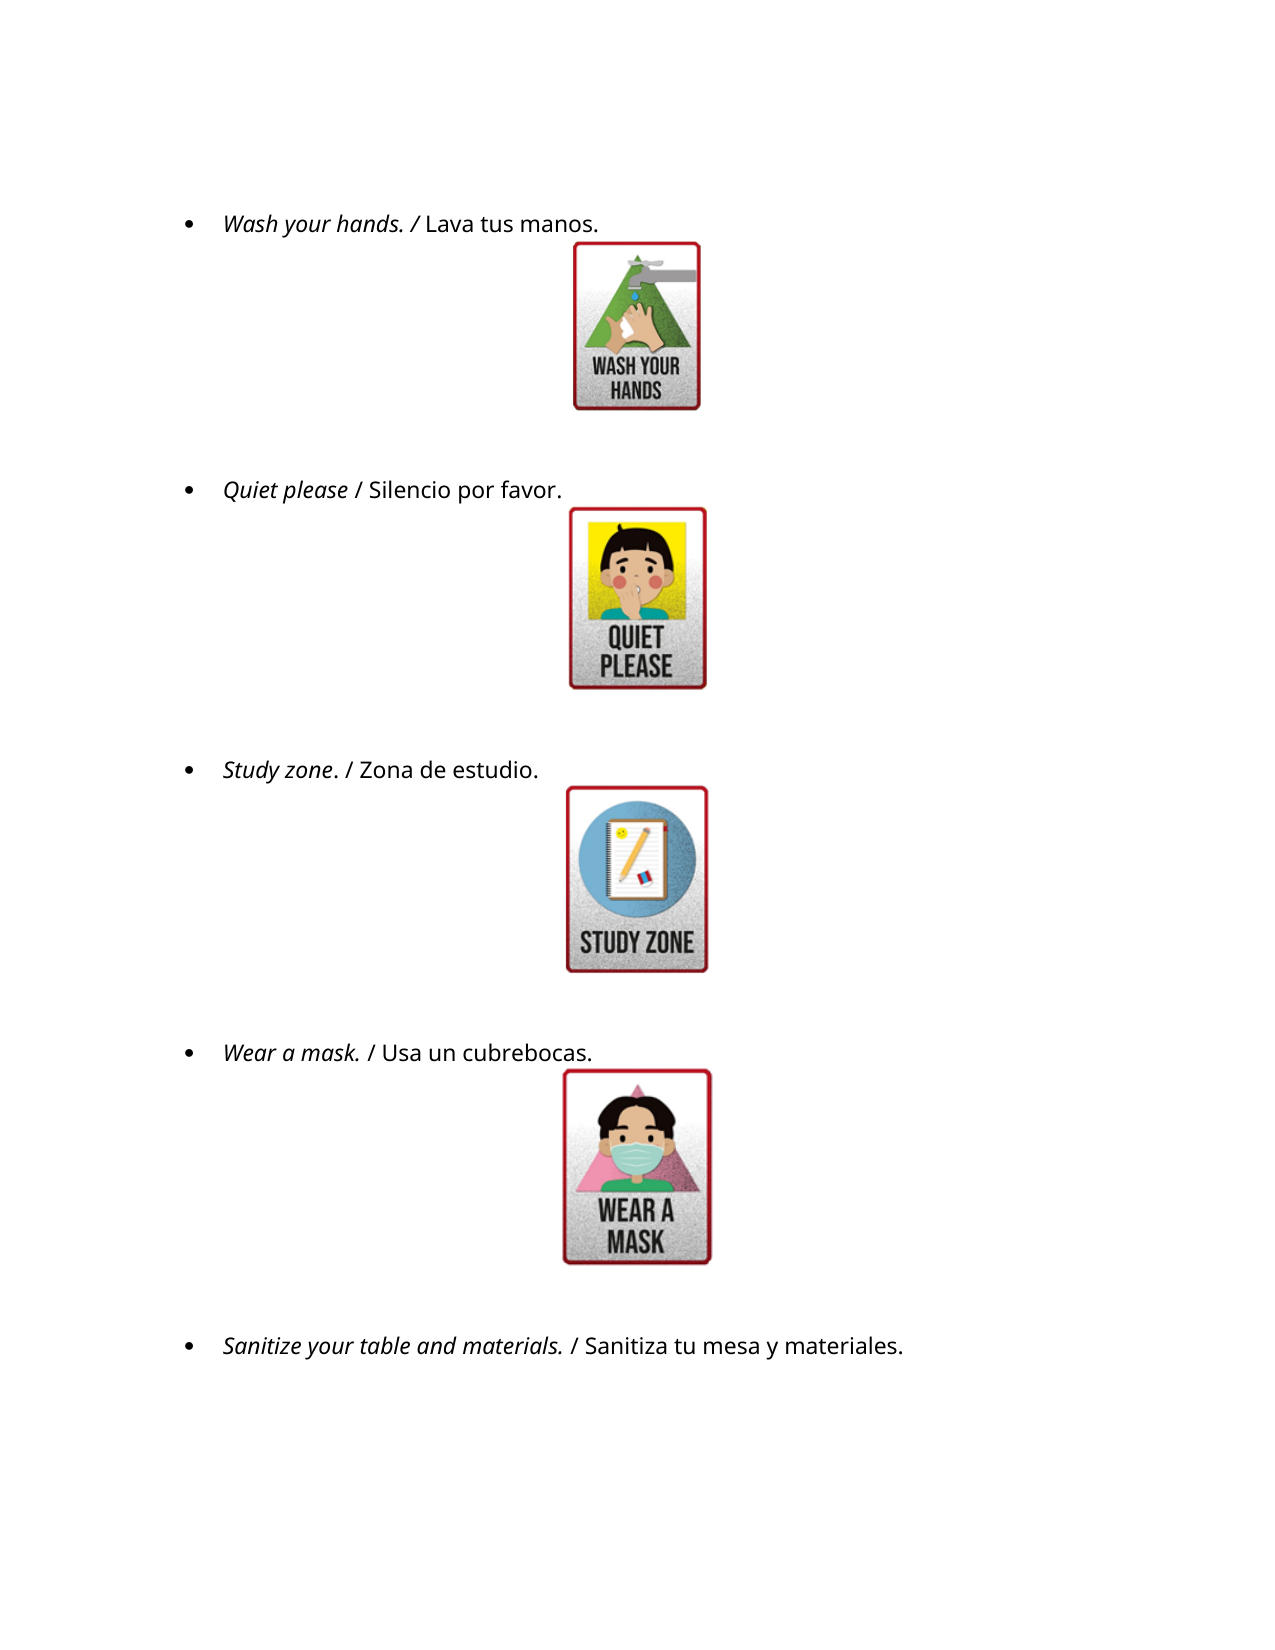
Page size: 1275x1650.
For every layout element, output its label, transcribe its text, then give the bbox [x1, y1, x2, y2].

picture [565, 785, 710, 974]
list Sanitize your table and materials. / Sanitiza tu mesa y materiales. [185, 1330, 1127, 1362]
picture [567, 505, 708, 692]
list Wash your hands. / Lava tus manos. [185, 208, 1127, 240]
list Wear a mask. / Usa un cubrebocas. [185, 1037, 1127, 1068]
list Quiet please / Silencio por favor. [185, 474, 1127, 505]
list Study zone. / Zona de estudio. [185, 754, 1127, 785]
picture [561, 1067, 714, 1268]
picture [572, 239, 703, 412]
